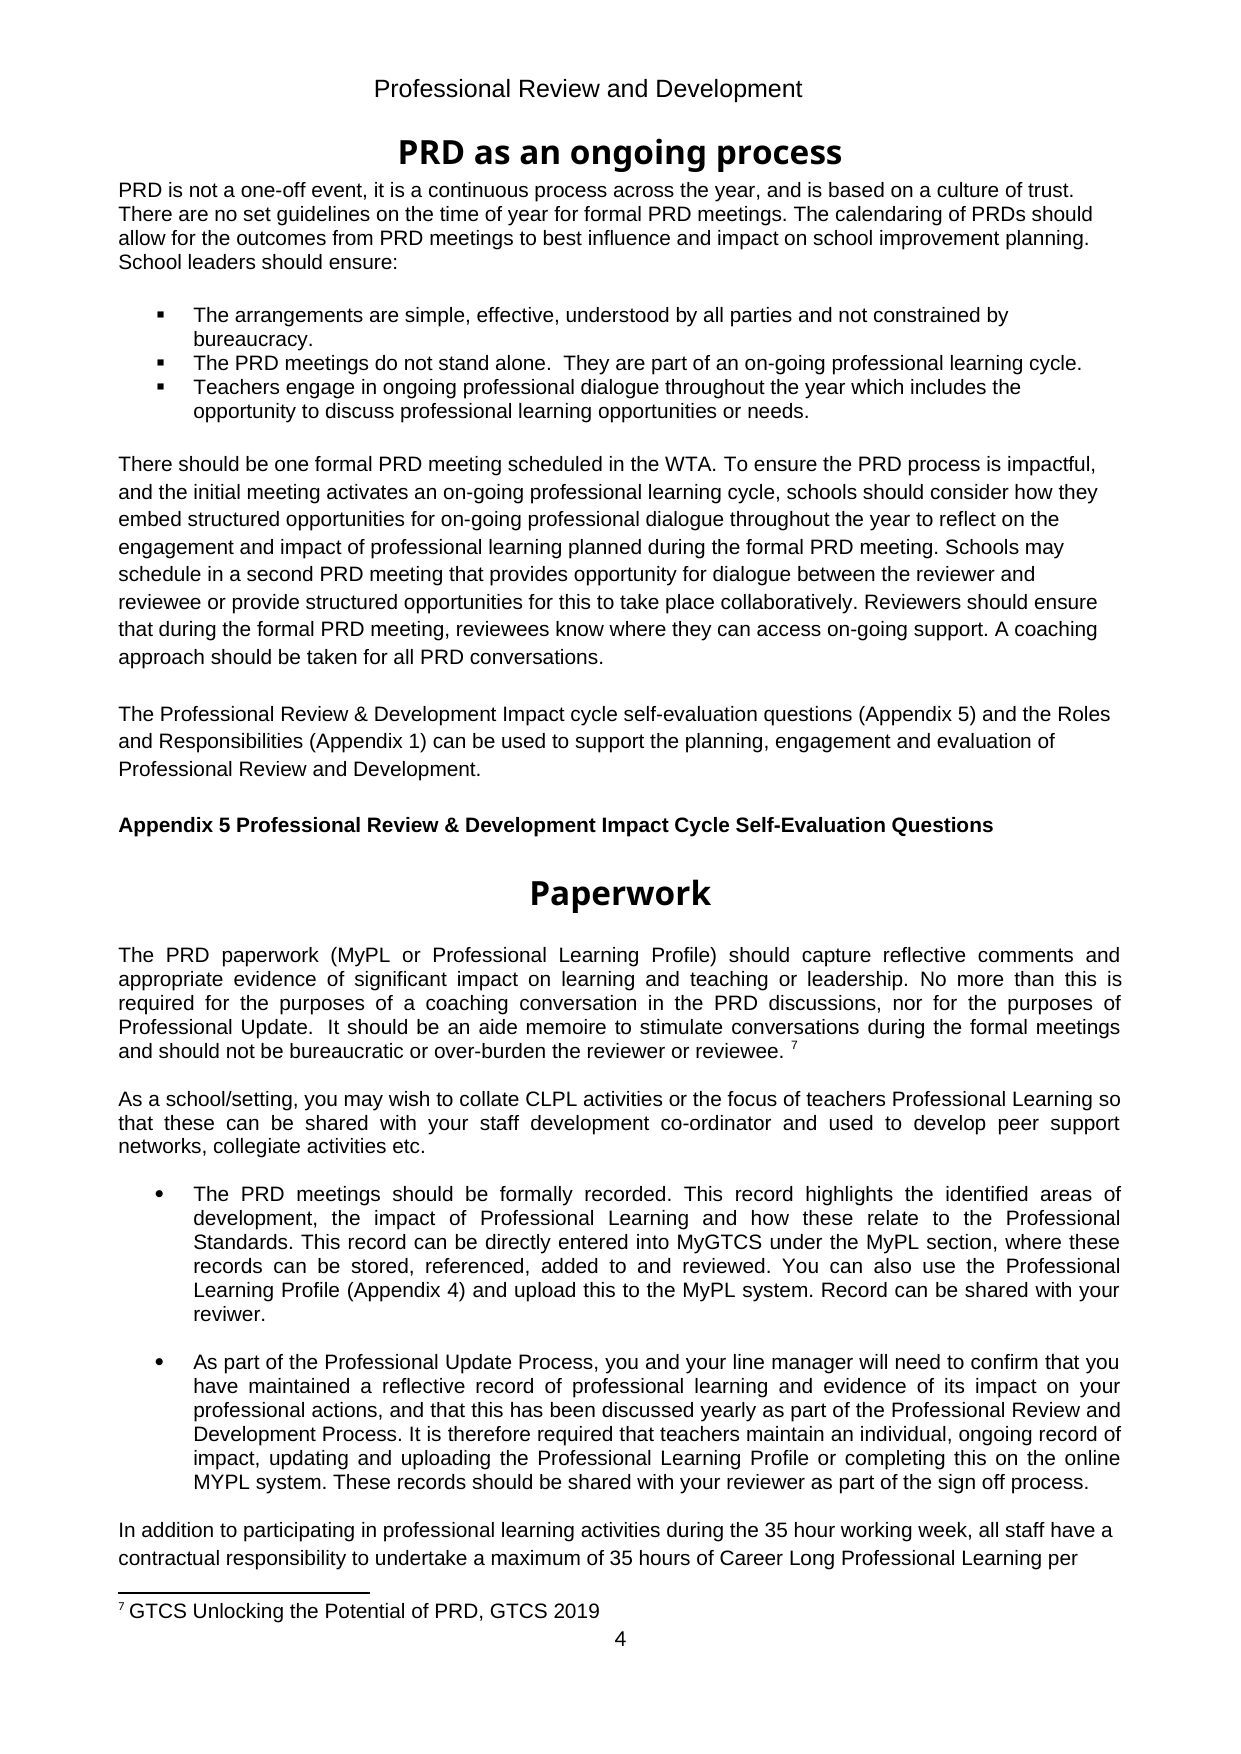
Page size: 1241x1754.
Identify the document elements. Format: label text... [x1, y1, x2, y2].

text PRD is not a one-off event, it is a continuous process across the year, and is based on a culture of trust. There are no set guidelines on the time of year for formal PRD meetings. The calendaring of PRDs should allow for the outcomes from PRD meetings to best influence and impact on school improvement planning. School leaders should ensure: [118, 178, 1122, 274]
subtitle PRD as an ongoing process [118, 129, 1122, 174]
list The PRD meetings do not stand alone. They are part of an on-going professional learning cycle. [156, 351, 1122, 375]
list Teachers engage in ongoing professional dialogue throughout the year which includes the opportunity to discuss professional learning opportunities or needs. [156, 375, 1122, 423]
list As part of the Professional Update Process, you and your line manager will need to confirm that you have maintained a reflective record of professional learning and evidence of its impact on your professional actions, and that this has been discussed yearly as part of the Professional Review and Development Process. It is therefore required that teachers maintain an individual, ongoing record of impact, updating and uploading the Professional Learning Profile or completing this on the online MYPL system. These records should be shared with your reviewer as part of the sign off process. [156, 1350, 1122, 1494]
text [118, 1518, 1122, 1569]
subtitle Paperwork [118, 870, 1122, 915]
text The PRD paperwork (MyPL or Professional Learning Profile) should capture reflective comments and appropriate evidence of significant impact on learning and teaching or leadership. No more than this is required for the purposes of a coaching conversation in the PRD discussions, nor for the purposes of Professional Update. It should be an aide memoire to stimulate conversations during the formal meetings and should not be bureaucratic or over-burden the reviewer or reviewee. [118, 943, 1122, 1062]
text Appendix 5 Professional Review & Development Impact Cycle Self-Evaluation Questions [118, 813, 1122, 837]
text The Professional Review & Development Impact cycle self-evaluation questions (Appendix 5) and the Roles and Responsibilities (Appendix 1) can be used to support the planning, engagement and evaluation of Professional Review and Development. [118, 701, 1122, 780]
list The PRD meetings should be formally recorded. This record highlights the identified areas of development, the impact of Professional Learning and how these relate to the Professional Standards. This record can be directly entered into MyGTCS under the MyPL section, where these records can be stored, referenced, added to and reviewed. You can also use the Professional Learning Profile (Appendix 4) and upload this to the MyPL system. Record can be shared with your reviwer. [156, 1182, 1122, 1326]
text There should be one formal PRD meeting scheduled in the WTA. To ensure the PRD process is impactful, and the initial meeting activates an on-going professional learning cycle, schools should consider how they embed structured opportunities for on-going professional dialogue throughout the year to reflect on the engagement and impact of professional learning planned during the formal PRD meeting. Schools may schedule in a second PRD meeting that provides opportunity for dialogue between the reviewer and reviewee or provide structured opportunities for this to take place collaboratively. Reviewers should ensure that during the formal PRD meeting, reviewees know where they can access on-going support. A coaching approach should be taken for all PRD conversations. [118, 452, 1122, 669]
text As a school/setting, you may wish to collate CLPL activities or the focus of teachers Professional Learning so that these can be shared with your staff development co-ordinator and used to develop peer support networks, collegiate activities etc. [118, 1086, 1122, 1158]
list The arrangements are simple, effective, understood by all parties and not constrained by bureaucracy. [156, 303, 1122, 351]
